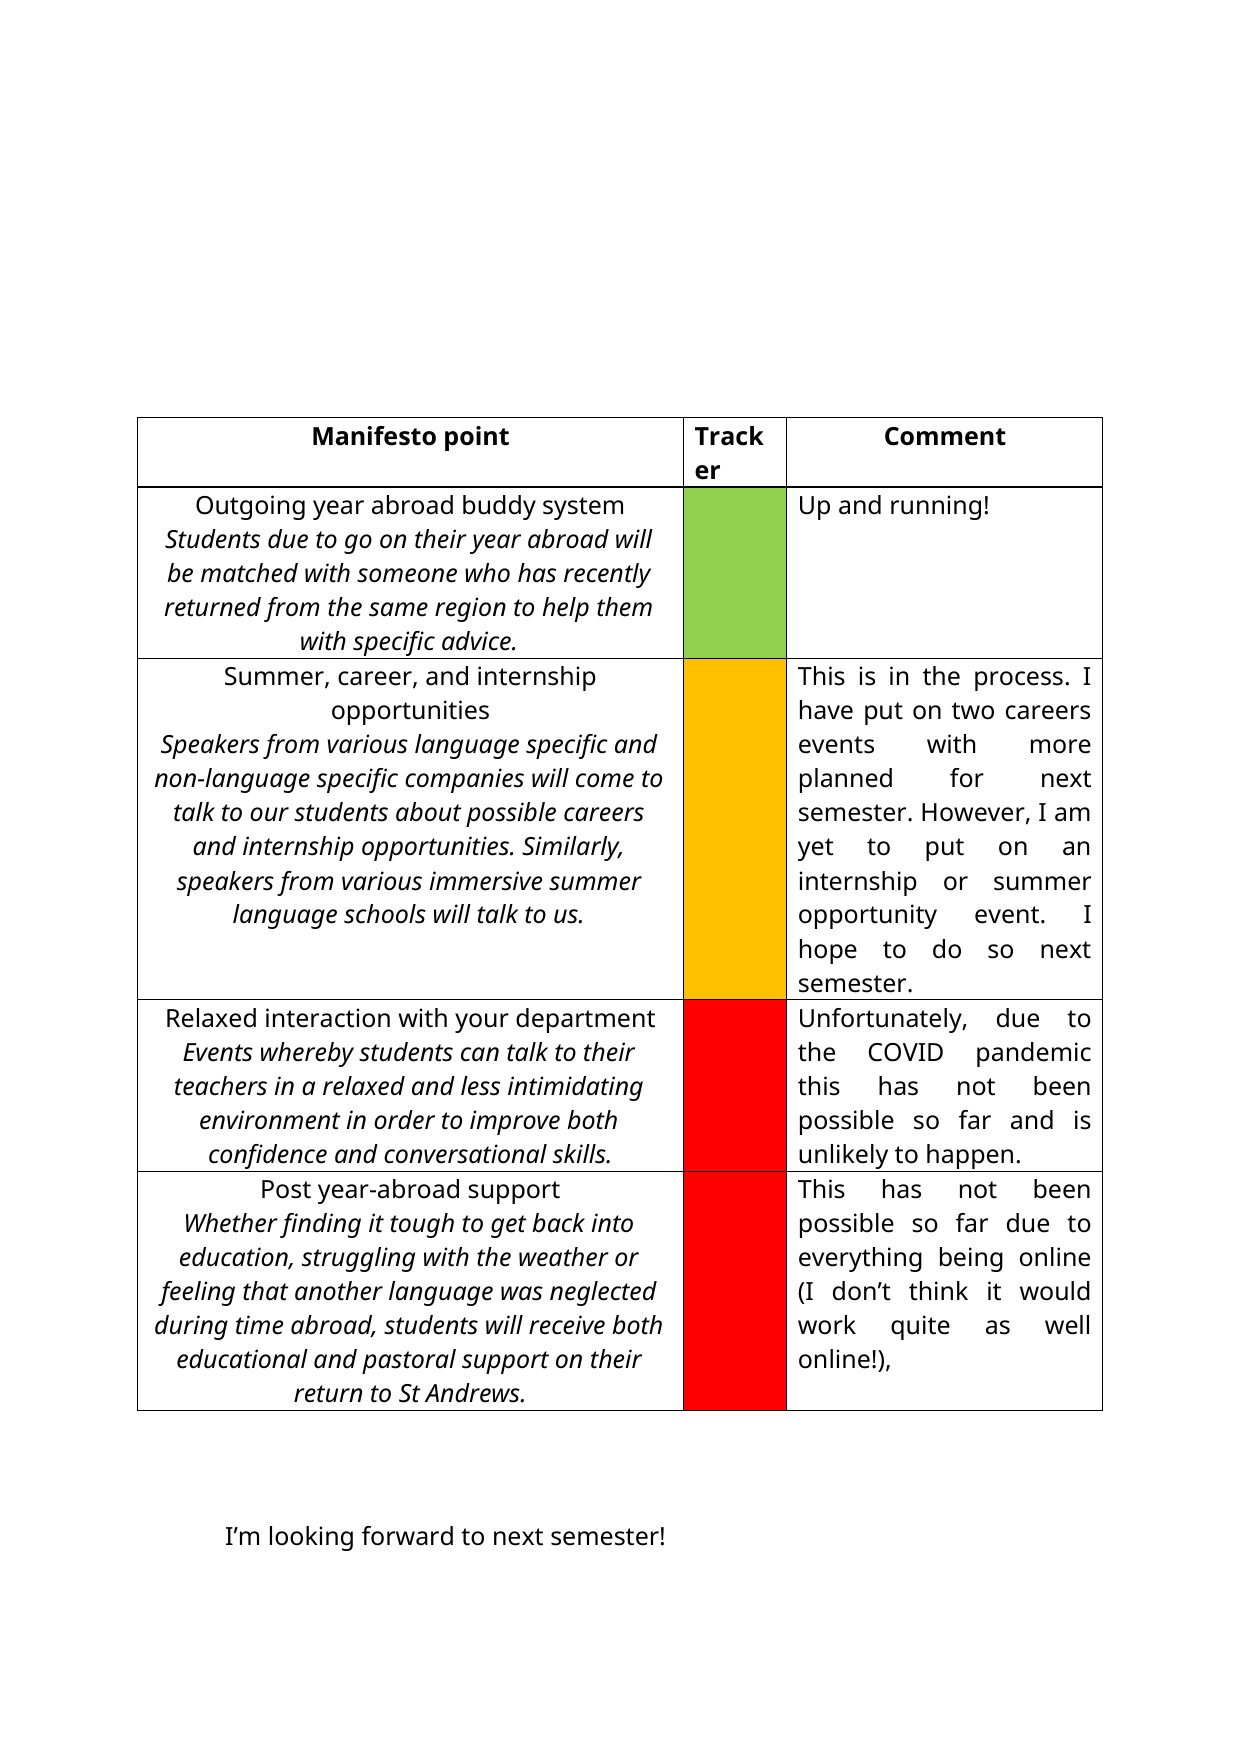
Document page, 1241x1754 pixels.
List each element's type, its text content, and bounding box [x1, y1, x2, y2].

table_cell Unfortunately, due to the COVID pandemic this has not been possible so far and is unlikely to happen. [787, 1000, 1102, 1171]
table_cell [684, 659, 786, 999]
table_header Comment [787, 418, 1102, 486]
text I’m looking forward to next semester! [150, 1518, 1090, 1552]
table_cell Post year-abroad support Whether finding it tough to get back into education, struggling with the weather or feeling that another language was neglected during time abroad, students will receive both educational and pastoral support on their return to St Andrews. [138, 1172, 683, 1410]
table_header Manifesto point [138, 418, 683, 486]
table_header Tracker [684, 418, 786, 486]
table_cell Outgoing year abroad buddy system Students due to go on their year abroad will be matched with someone who has recently returned from the same region to help them with specific advice. [138, 488, 683, 658]
table_cell [684, 488, 786, 658]
table_cell [684, 1000, 786, 1171]
table_cell This is in the process. I have put on two careers events with more planned for next semester. However, I am yet to put on an internship or summer opportunity event. I hope to do so next semester. [787, 659, 1102, 999]
table_cell This has not been possible so far due to everything being online (I don’t think it would work quite as well online!), [787, 1172, 1102, 1410]
table_cell Summer, career, and internship opportunities Speakers from various language specific and non-language specific companies will come to talk to our students about possible careers and internship opportunities. Similarly, speakers from various immersive summer language schools will talk to us. [138, 659, 683, 999]
table_cell [684, 1172, 786, 1410]
table_cell Up and running! [787, 488, 1102, 658]
table_cell Relaxed interaction with your department Events whereby students can talk to their teachers in a relaxed and less intimidating environment in order to improve both confidence and conversational skills. [138, 1000, 683, 1171]
